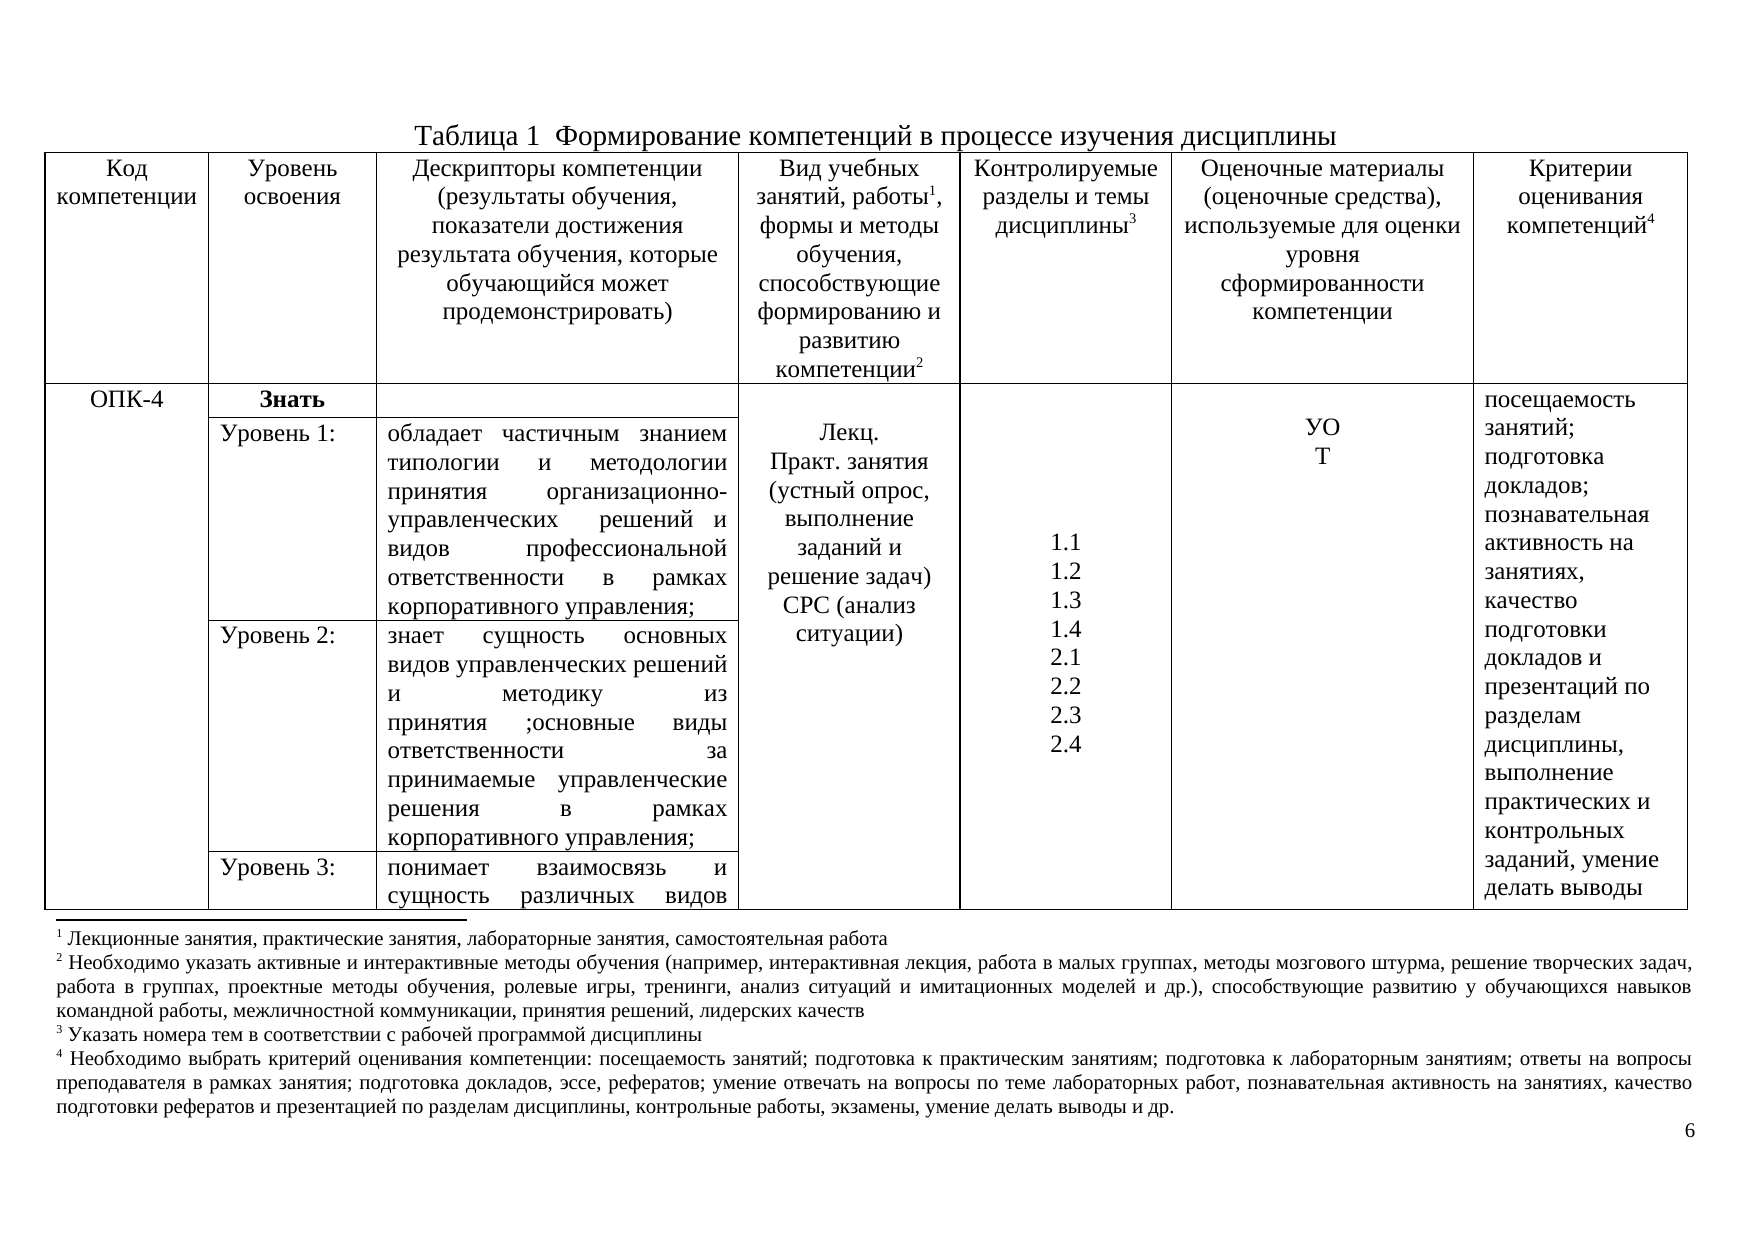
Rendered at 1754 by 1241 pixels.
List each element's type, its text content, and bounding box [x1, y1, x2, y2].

table_cell УО Т [1172, 384, 1473, 909]
table_header Уровень освоения [209, 153, 376, 383]
table_cell обладает частичным знанием типологии и методологии принятия организационно-управленческих решений и видов профессиональной ответственности в рамках корпоративного управления; [377, 418, 738, 619]
table_header Критерии оценивания компетенций [1474, 153, 1687, 383]
table_cell Лекц. Практ. занятия (устный опрос, выполнение заданий и решение задач) СРС (анализ ситуации) [739, 384, 959, 909]
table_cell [377, 852, 738, 909]
table_header Контролируемые разделы и темы дисциплины [961, 153, 1171, 383]
table_cell Знать [209, 384, 376, 417]
table_header Код компетенции [46, 153, 208, 383]
table_cell 1.1 1.2 1.3 1.4 2.1 2.2 2.3 2.4 [961, 384, 1171, 909]
text Таблица 1 Формирование компетенций в процессе изучения дисциплины [56, 118, 1695, 152]
table_cell [377, 384, 738, 417]
table_header Вид учебных занятий, работы, формы и методы обучения, способствующие формированию и развитию компетенции [739, 153, 959, 383]
table_cell знает сущность основных видов управленческих решений и методику из принятия ;основные виды ответственности за принимаемые управленческие решения в рамках корпоративного управления; [377, 621, 738, 851]
table_cell Уровень 2: [209, 621, 376, 851]
table_cell ОПК-4 [46, 384, 208, 909]
table_header Дескрипторы компетенции (результаты обучения, показатели достижения результата обучения, которые обучающийся может продемонстрировать) [377, 153, 738, 383]
table_cell Уровень 3: [209, 852, 376, 909]
table_header Оценочные материалы (оценочные средства), используемые для оценки уровня сформированности компетенции [1172, 153, 1473, 383]
table_cell Уровень 1: [209, 418, 376, 619]
table_cell посещаемость занятий; подготовка докладов; познавательная активность на занятиях, качество подготовки докладов и презентаций по разделам дисциплины, выполнение практических и контрольных заданий, умение делать выводы [1474, 384, 1687, 909]
